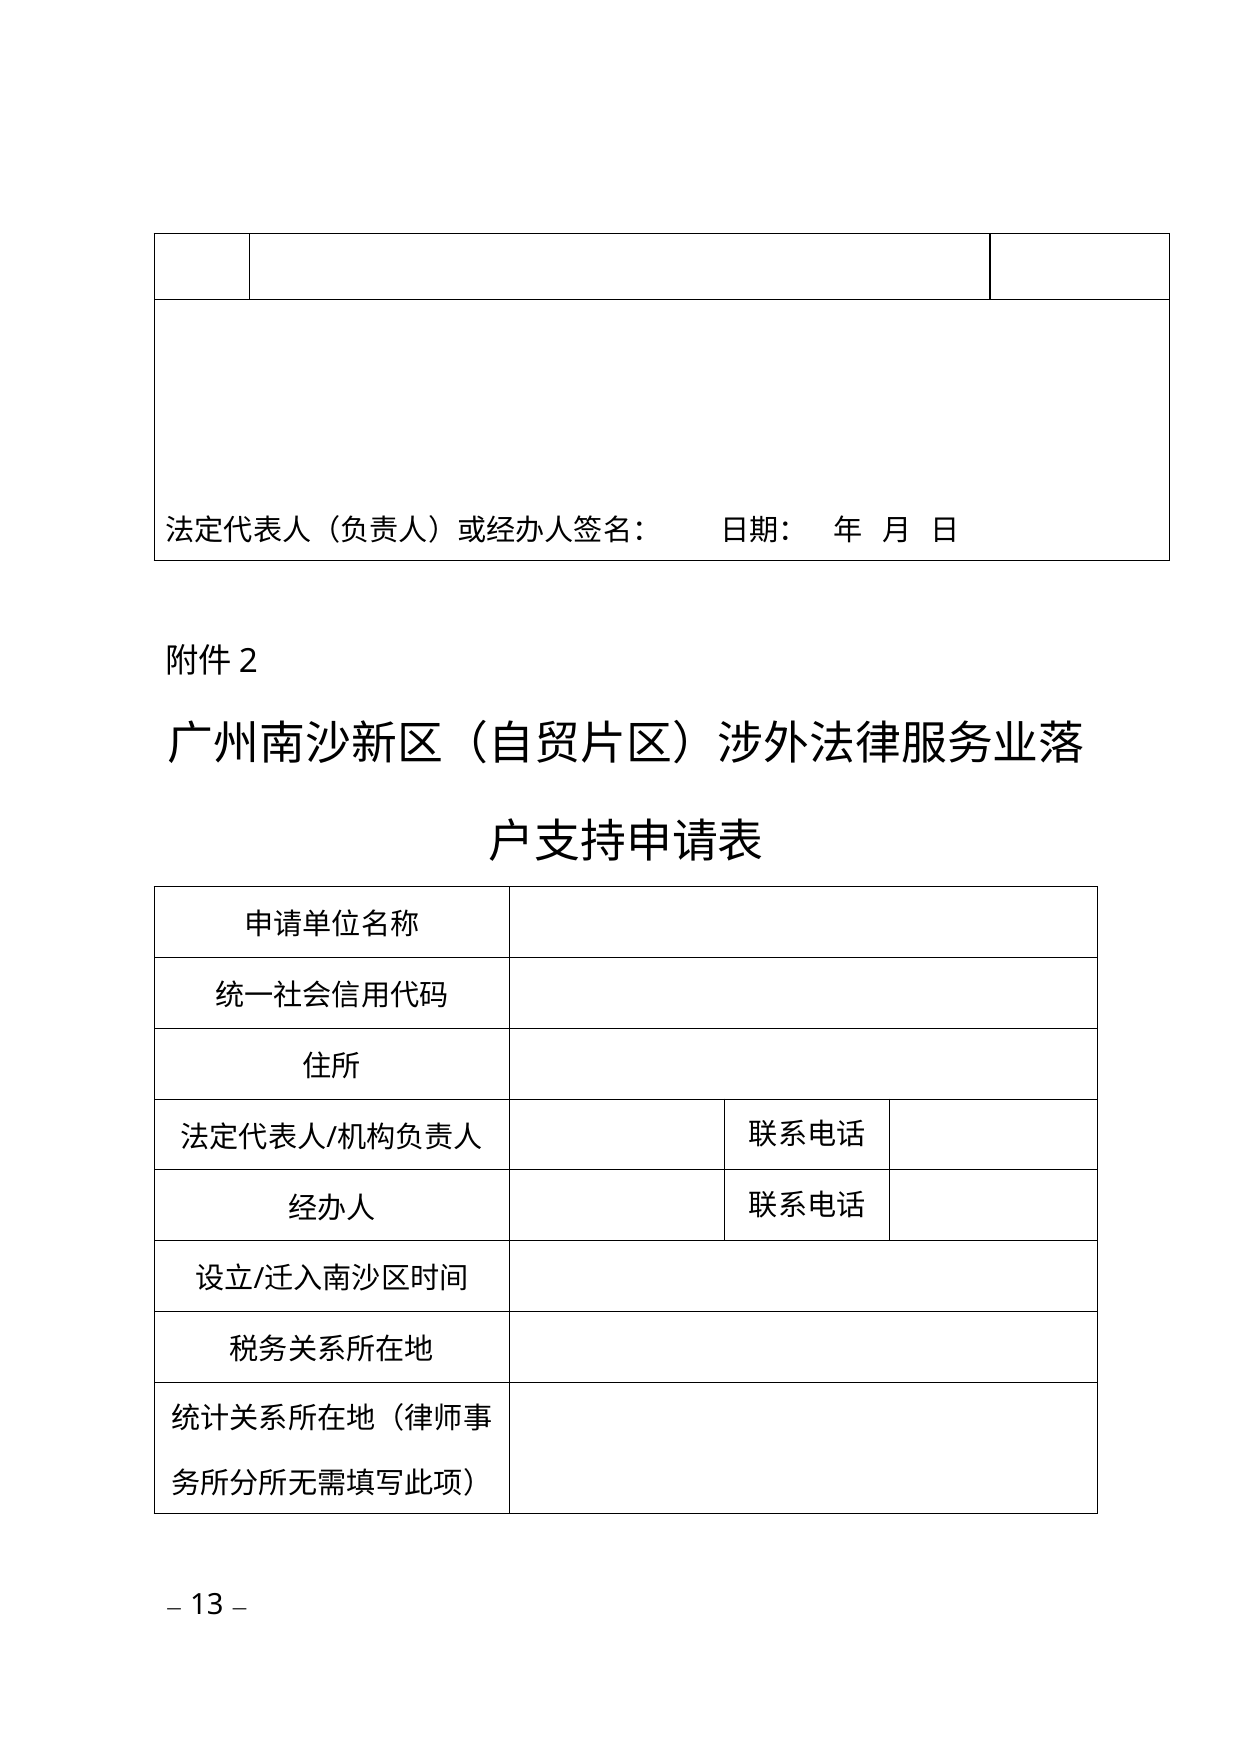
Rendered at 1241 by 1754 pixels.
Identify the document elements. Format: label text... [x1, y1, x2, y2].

table_cell [510, 1170, 724, 1240]
table_cell [510, 1383, 1097, 1513]
table_cell 统一社会信用代码 [155, 958, 509, 1028]
table_cell 设立/迁入南沙区时间 [155, 1241, 509, 1311]
table_cell [890, 1170, 1097, 1240]
table_cell 住所 [155, 1029, 509, 1098]
table_cell 联系电话 [725, 1100, 889, 1169]
table_cell [991, 234, 1169, 299]
table_cell [510, 1312, 1097, 1382]
table_cell [510, 1029, 1097, 1098]
table_cell [510, 958, 1097, 1028]
table_cell 税务关系所在地 [155, 1312, 509, 1382]
table_cell 经办人 [155, 1170, 509, 1240]
table_cell [510, 1241, 1097, 1311]
table_cell 联系电话 [725, 1170, 889, 1240]
table_cell [510, 1100, 724, 1169]
table_cell [250, 234, 989, 299]
table_cell 统计关系所在地（律师事务所分所无需填写此项） [155, 1383, 509, 1513]
table_cell 法定代表人（负责人）或经办人签名： 日期： 年 月 日 [155, 300, 1169, 560]
text 附件2 [165, 626, 1087, 691]
table_header 申请单位名称 [155, 887, 509, 957]
table_cell [155, 234, 249, 299]
text 广州南沙新区（自贸片区）涉外法律服务业落户支持申请表 [165, 691, 1087, 886]
table_cell 法定代表人/机构负责人 [155, 1100, 509, 1169]
table_header [510, 887, 1097, 957]
table_cell [890, 1100, 1097, 1169]
